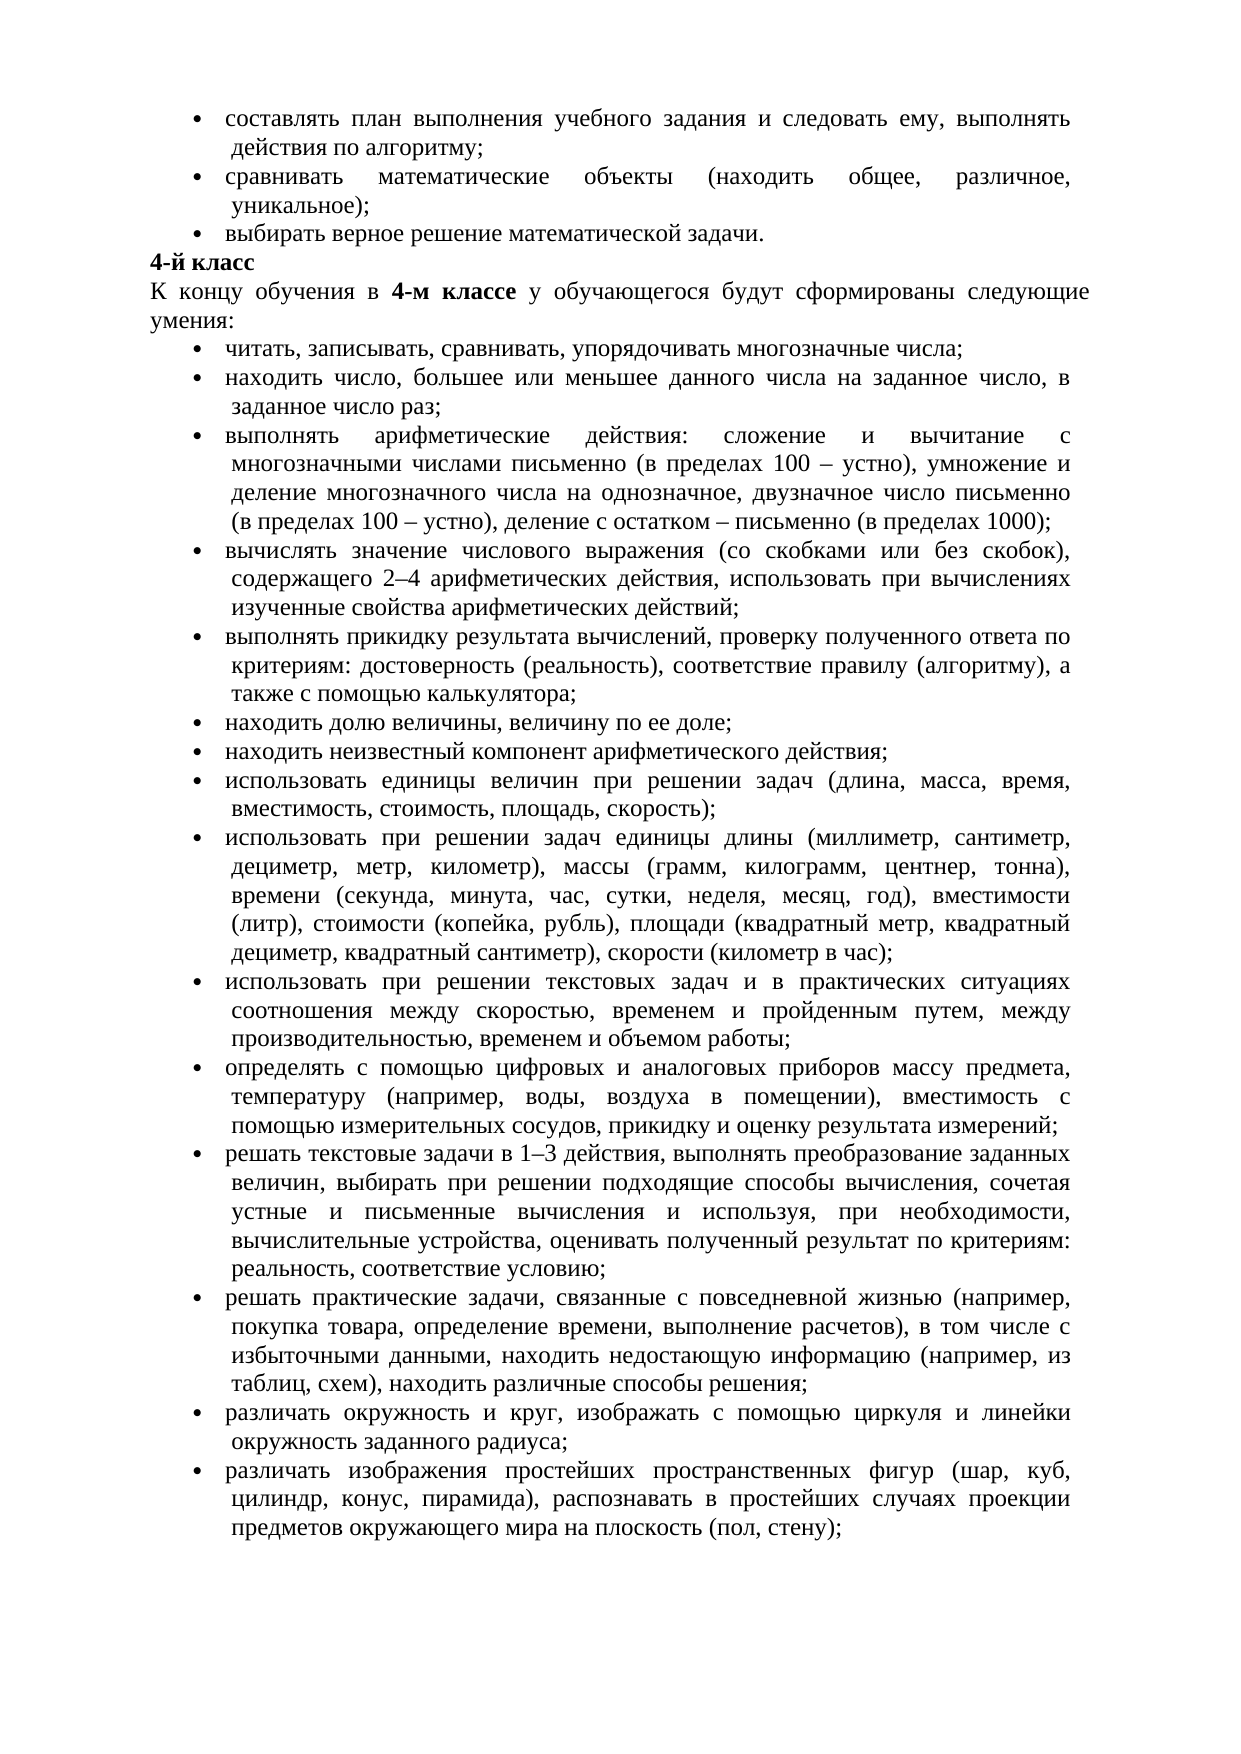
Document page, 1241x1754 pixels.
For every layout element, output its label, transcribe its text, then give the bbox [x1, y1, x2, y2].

list вычислять значение числового выражения (со скобками или без скобок), содержащего 2–4 арифметических действия, использовать при вычислениях изученные свойства арифметических действий; [194, 535, 1071, 621]
list решать практические задачи, связанные с повседневной жизнью (например, покупка товара, определение времени, выполнение расчетов), в том числе с избыточными данными, находить недостающую информацию (например, из таблиц, схем), находить различные способы решения; [194, 1282, 1071, 1397]
list находить неизвестный компонент арифметического действия; [194, 736, 1071, 765]
list использовать при решении текстовых задач и в практических ситуациях соотношения между скоростью, временем и пройденным путем, между производительностью, временем и объемом работы; [194, 966, 1071, 1052]
list читать, записывать, сравнивать, упорядочивать многозначные числа; [194, 333, 1071, 362]
list составлять план выполнения учебного задания и следовать ему, выполнять действия по алгоритму; [194, 103, 1071, 161]
list выбирать верное решение математической задачи. [194, 218, 1071, 247]
list различать изображения простейших пространственных фигур (шар, куб, цилиндр, конус, пирамида), распознавать в простейших случаях проекции предметов окружающего мира на плоскость (пол, стену); [194, 1455, 1071, 1541]
list определять с помощью цифровых и аналоговых приборов массу предмета, температуру (например, воды, воздуха в помещении), вместимость с помощью измерительных сосудов, прикидку и оценку результата измерений; [194, 1052, 1071, 1138]
list различать окружность и круг, изображать с помощью циркуля и линейки окружность заданного радиуса; [194, 1397, 1071, 1455]
text 4-й класс [150, 247, 1090, 276]
list сравнивать математические объекты (находить общее, различное, уникальное); [194, 161, 1071, 218]
list выполнять арифметические действия: сложение и вычитание с многозначными числами письменно (в пределах 100 – устно), умножение и деление многозначного числа на однозначное, двузначное число письменно (в пределах 100 – устно), деление с остатком – письменно (в пределах 1000); [194, 420, 1071, 535]
list выполнять прикидку результата вычислений, проверку полученного ответа по критериям: достоверность (реальность), соответствие правилу (алгоритму), а также с помощью калькулятора; [194, 621, 1071, 707]
list находить число, большее или меньшее данного числа на заданное число, в заданное число раз; [194, 362, 1071, 420]
text К концу обучения в 4-м классе у обучающегося будут сформированы следующие умения: [150, 276, 1090, 333]
list решать текстовые задачи в 1–3 действия, выполнять преобразование заданных величин, выбирать при решении подходящие способы вычисления, сочетая устные и письменные вычисления и используя, при необходимости, вычислительные устройства, оценивать полученный результат по критериям: реальность, соответствие условию; [194, 1138, 1071, 1282]
list находить долю величины, величину по ее доле; [194, 707, 1071, 736]
list использовать при решении задач единицы длины (миллиметр, сантиметр, дециметр, метр, километр), массы (грамм, килограмм, центнер, тонна), времени (секунда, минута, час, сутки, неделя, месяц, год), вместимости (литр), стоимости (копейка, рубль), площади (квадратный метр, квадратный дециметр, квадратный сантиметр), скорости (километр в час); [194, 822, 1071, 966]
list использовать единицы величин при решении задач (длина, масса, время, вместимость, стоимость, площадь, скорость); [194, 765, 1071, 822]
